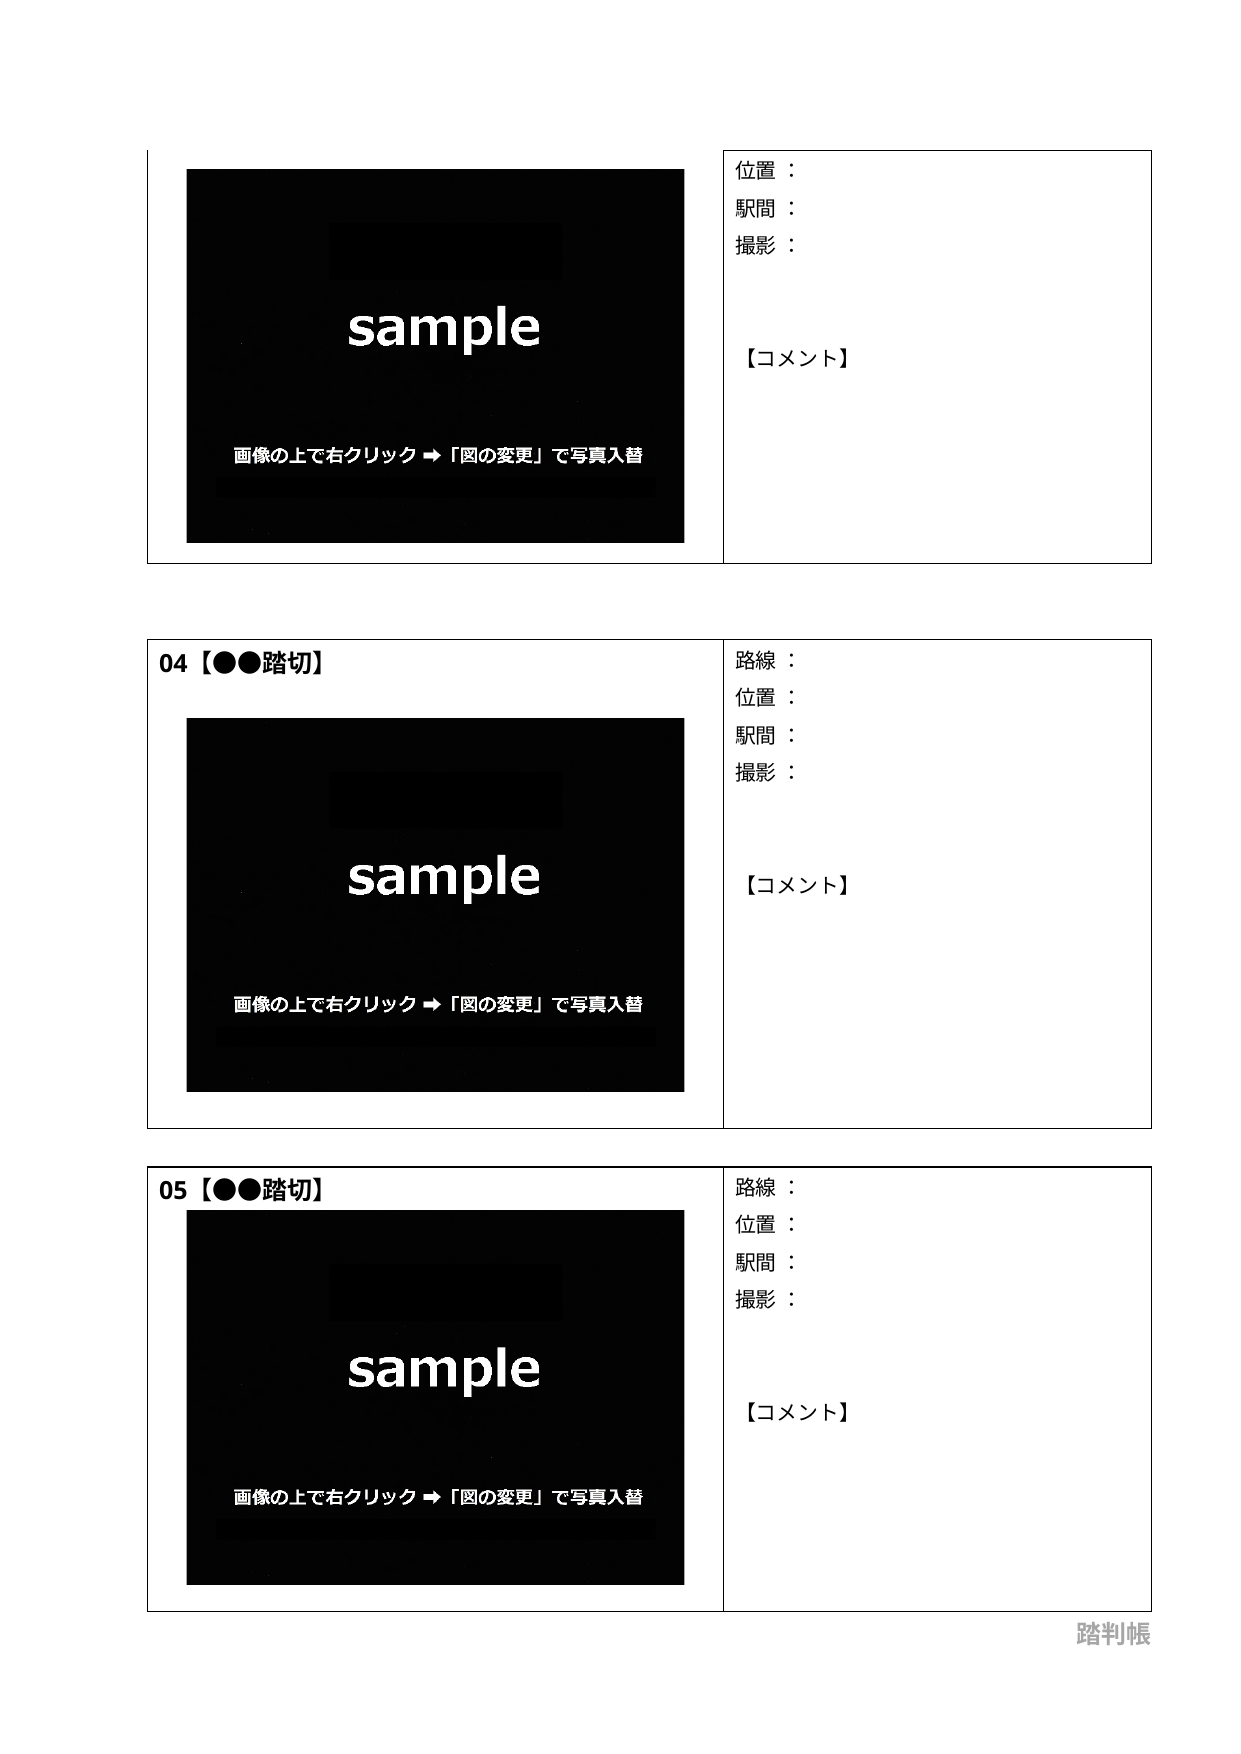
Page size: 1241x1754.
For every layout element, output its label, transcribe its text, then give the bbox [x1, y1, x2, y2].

table_cell [148, 684, 723, 1128]
picture [186, 718, 685, 1092]
table_cell [148, 151, 723, 563]
picture [186, 1210, 685, 1585]
table_header 04【●●踏切】 [148, 640, 723, 683]
table_header 路線 ： 位置 ： 駅間 ： 撮影 ： 【コメント】 [724, 1168, 1151, 1611]
table_cell [148, 1211, 723, 1611]
table_header 路線 ： 位置 ： 駅間 ： 撮影 ： 【コメント】 [724, 640, 1151, 1128]
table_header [724, 151, 1151, 563]
picture [186, 169, 685, 543]
table_header 05【●●踏切】 [148, 1168, 723, 1210]
